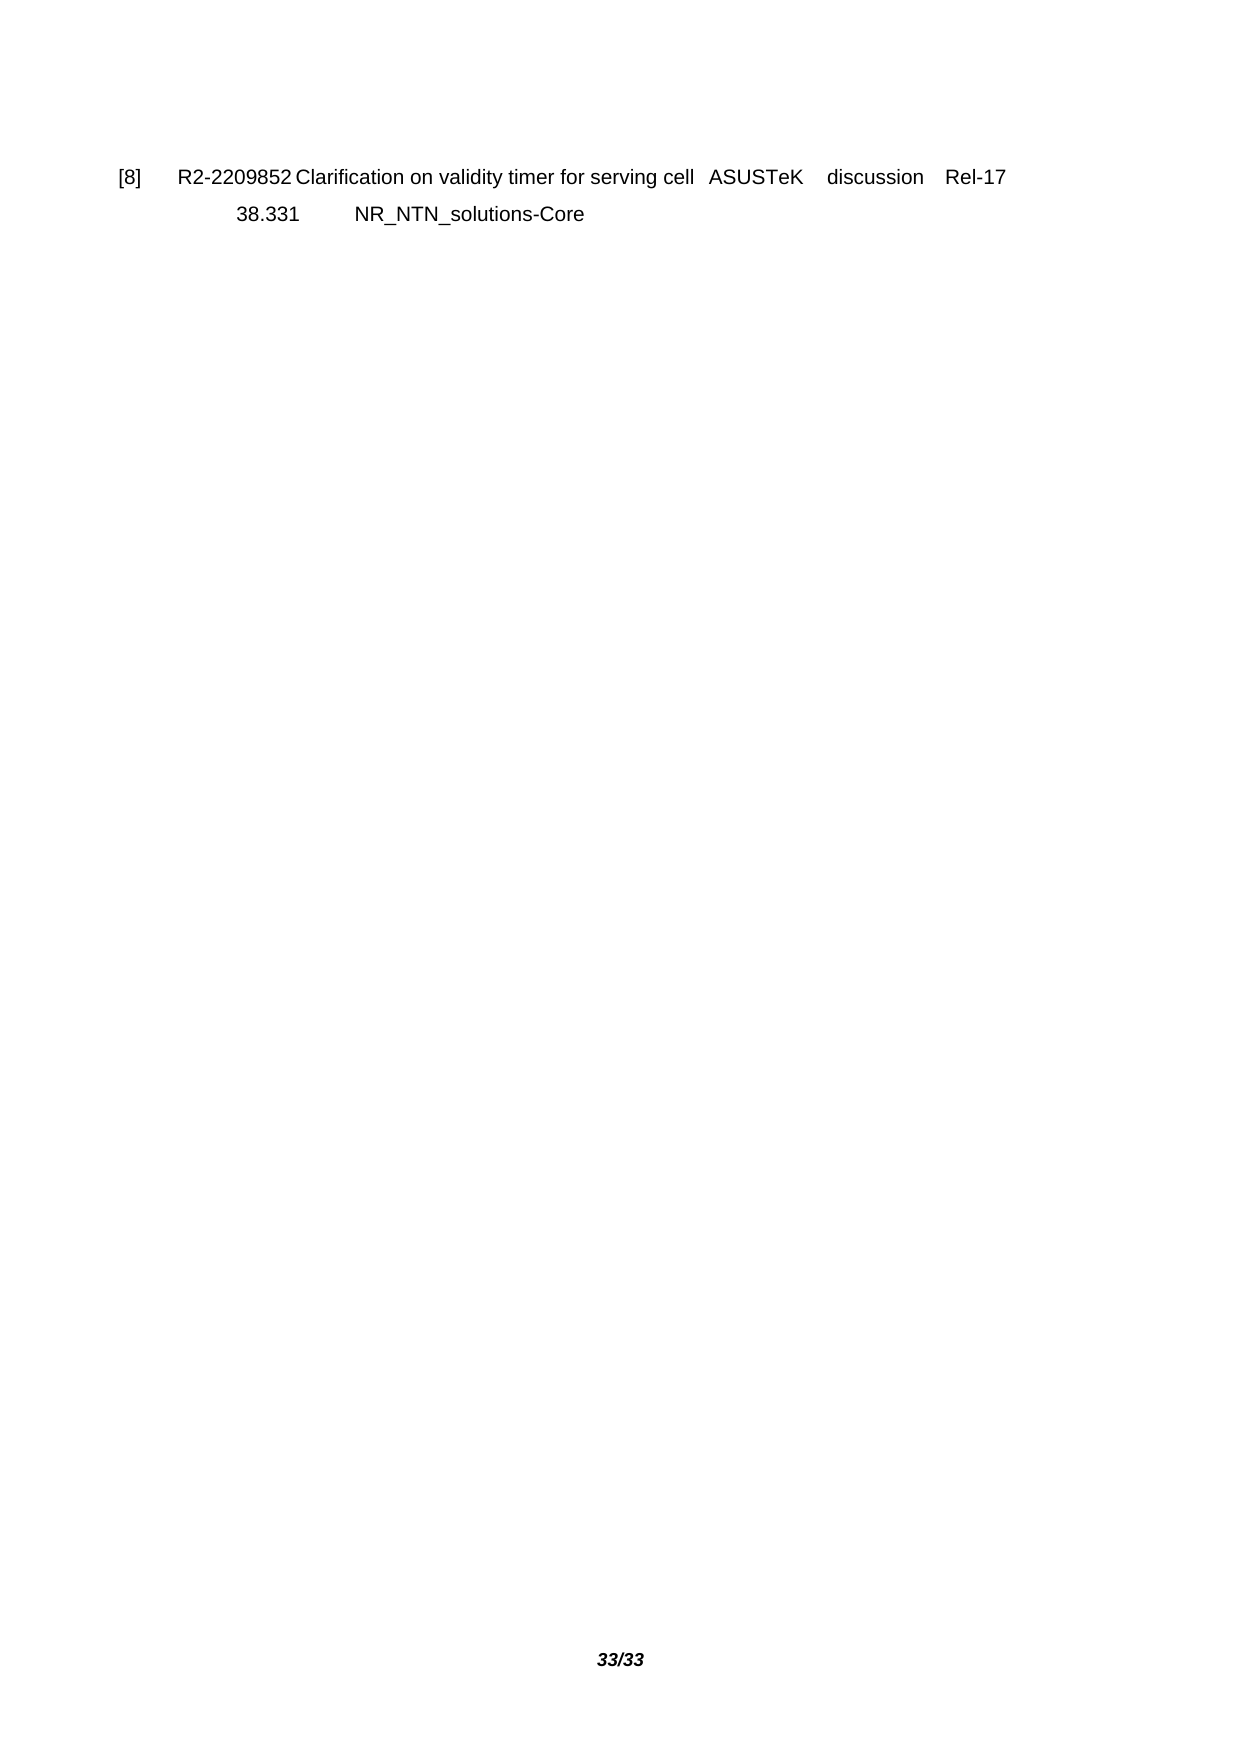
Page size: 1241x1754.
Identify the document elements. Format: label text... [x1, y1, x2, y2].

title R2-2209852 Clarification on validity timer for serving cell ASUSTeK discussion Rel-17 38.331 NR_NTN_solutions-Core [118, 161, 1122, 230]
